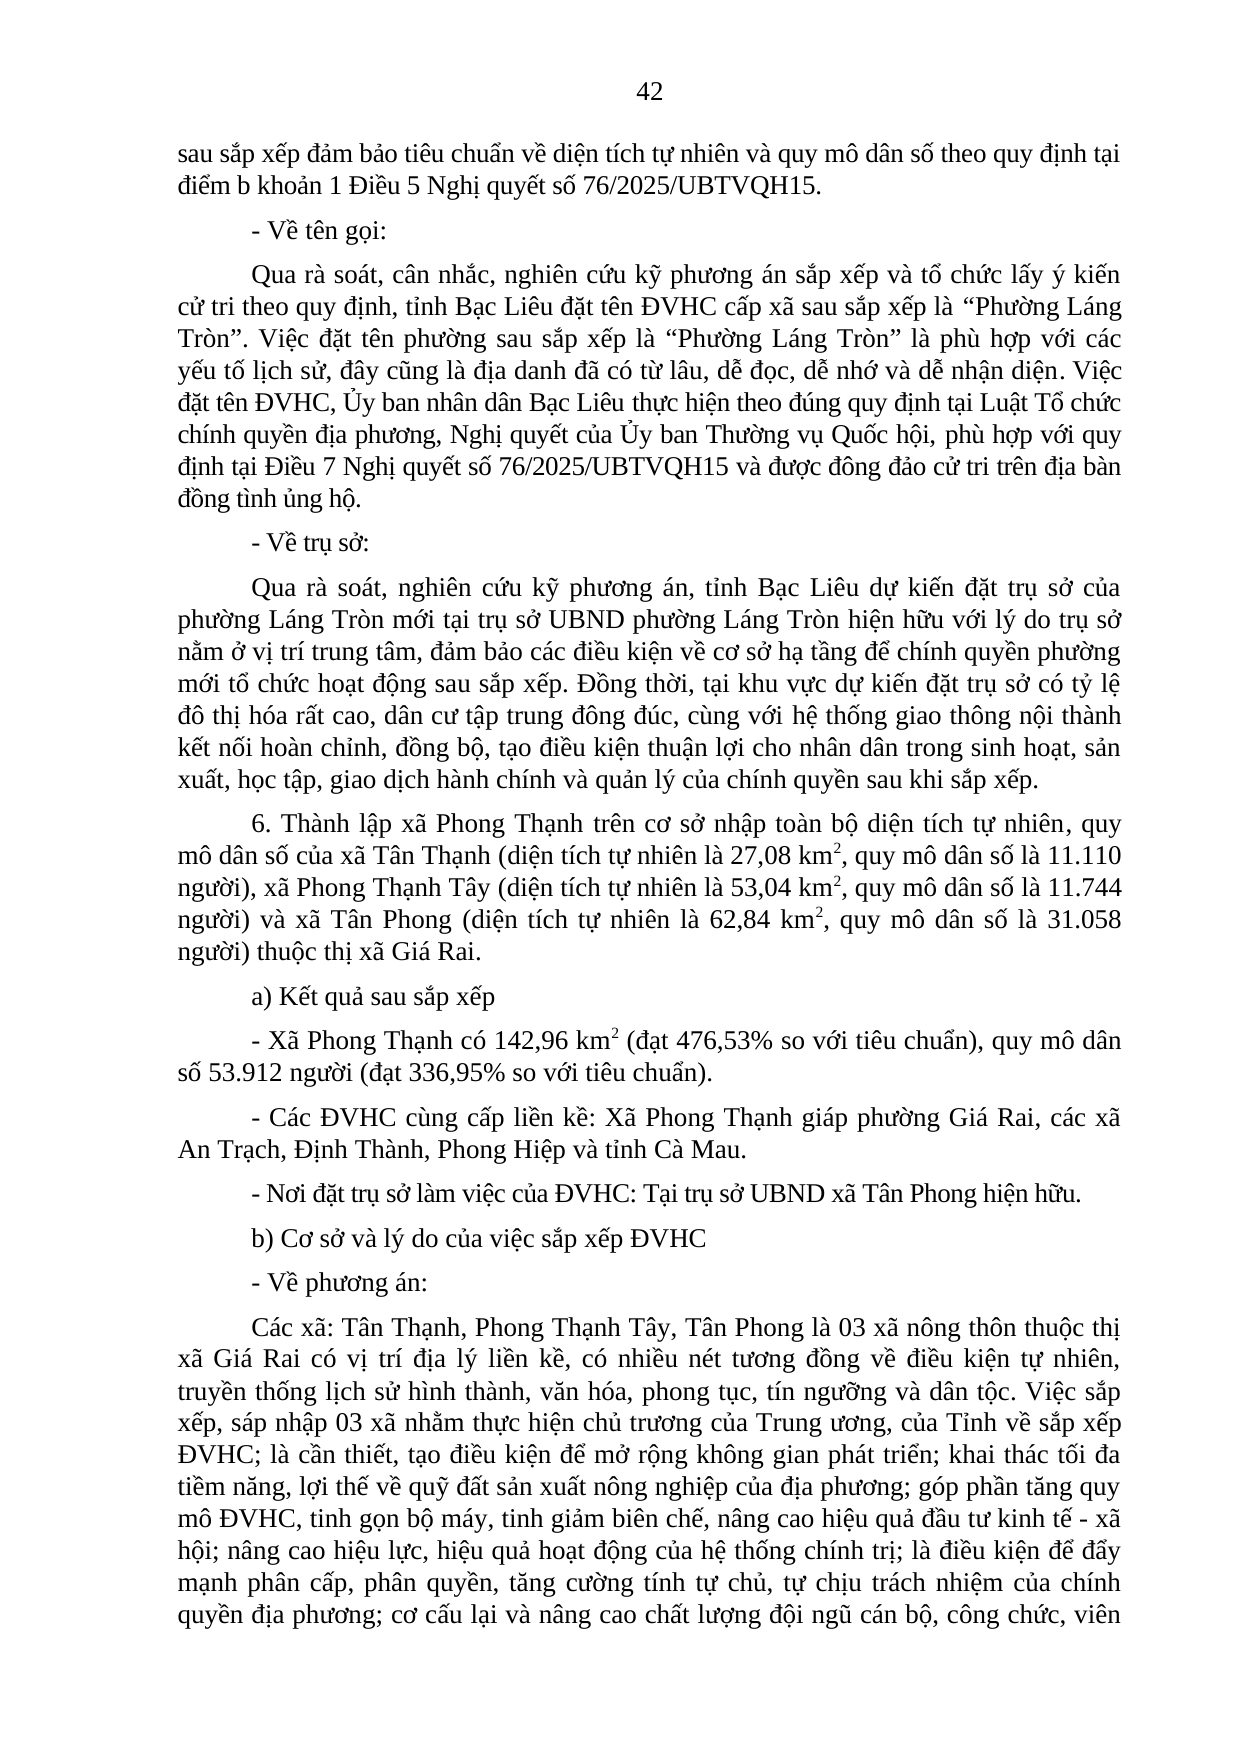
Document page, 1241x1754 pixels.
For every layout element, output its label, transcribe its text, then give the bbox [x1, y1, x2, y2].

text 6. Thành lập xã Phong Thạnh trên cơ sở nhập toàn bộ diện tích tự nhiên, quy mô dân số của xã Tân Thạnh (diện tích tự nhiên là 27,08 km2, quy mô dân số là 11.110 người), xã Phong Thạnh Tây (diện tích tự nhiên là 53,04 km2, quy mô dân số là 11.744 người) và xã Tân Phong (diện tích tự nhiên là 62,84 km2, quy mô dân số là 31.058 người) thuộc thị xã Giá Rai. [177, 807, 1122, 966]
text Qua rà soát, nghiên cứu kỹ phương án, tỉnh Bạc Liêu dự kiến đặt trụ sở của phường Láng Tròn mới tại trụ sở UBND phường Láng Tròn hiện hữu với lý do trụ sở nằm ở vị trí trung tâm, đảm bảo các điều kiện về cơ sở hạ tầng để chính quyền phường mới tổ chức hoạt động sau sắp xếp. Đồng thời, tại khu vực dự kiến đặt trụ sở có tỷ lệ đô thị hóa rất cao, dân cư tập trung đông đúc, cùng với hệ thống giao thông nội thành kết nối hoàn chỉnh, đồng bộ, tạo điều kiện thuận lợi cho nhân dân trong sinh hoạt, sản xuất, học tập, giao dịch hành chính và quản lý của chính quyền sau khi sắp xếp. [177, 571, 1122, 794]
text - Các ĐVHC cùng cấp liền kề: Xã Phong Thạnh giáp phường Giá Rai, các xã An Trạch, Định Thành, Phong Hiệp và tỉnh Cà Mau. [177, 1101, 1122, 1164]
text Qua rà soát, cân nhắc, nghiên cứu kỹ phương án sắp xếp và tổ chức lấy ý kiến cử tri theo quy định, tỉnh Bạc Liêu đặt tên ĐVHC cấp xã sau sắp xếp là “Phường Láng Tròn”. Việc đặt tên phường sau sắp xếp là “Phường Láng Tròn” là phù hợp với các yếu tố lịch sử, đây cũng là địa danh đã có từ lâu, dễ đọc, dễ nhớ và dễ nhận diện. Việc đặt tên ĐVHC, Ủy ban nhân dân Bạc Liêu thực hiện theo đúng quy định tại Luật Tổ chức chính quyền địa phương, Nghị quyết của Ủy ban Thường vụ Quốc hội, phù hợp với quy định tại Điều 7 Nghị quyết số 76/2025/UBTVQH15 và được đông đảo cử tri trên địa bàn đồng tình ủng hộ. [177, 258, 1122, 513]
text - Nơi đặt trụ sở làm việc của ĐVHC: Tại trụ sở UBND xã Tân Phong hiện hữu. [177, 1177, 1122, 1208]
text - Xã Phong Thạnh có 142,96 km2 (đạt 476,53% so với tiêu chuẩn), quy mô dân số 53.912 người (đạt 336,95% so với tiêu chuẩn). [177, 1024, 1122, 1087]
text - Về tên gọi: [177, 214, 1122, 245]
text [177, 1311, 1122, 1629]
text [177, 137, 1122, 200]
text b) Cơ sở và lý do của việc sắp xếp ĐVHC [177, 1222, 1122, 1253]
text a) Kết quả sau sắp xếp [177, 980, 1122, 1011]
text - Về trụ sở: [177, 527, 1122, 558]
text - Về phương án: [177, 1266, 1122, 1297]
